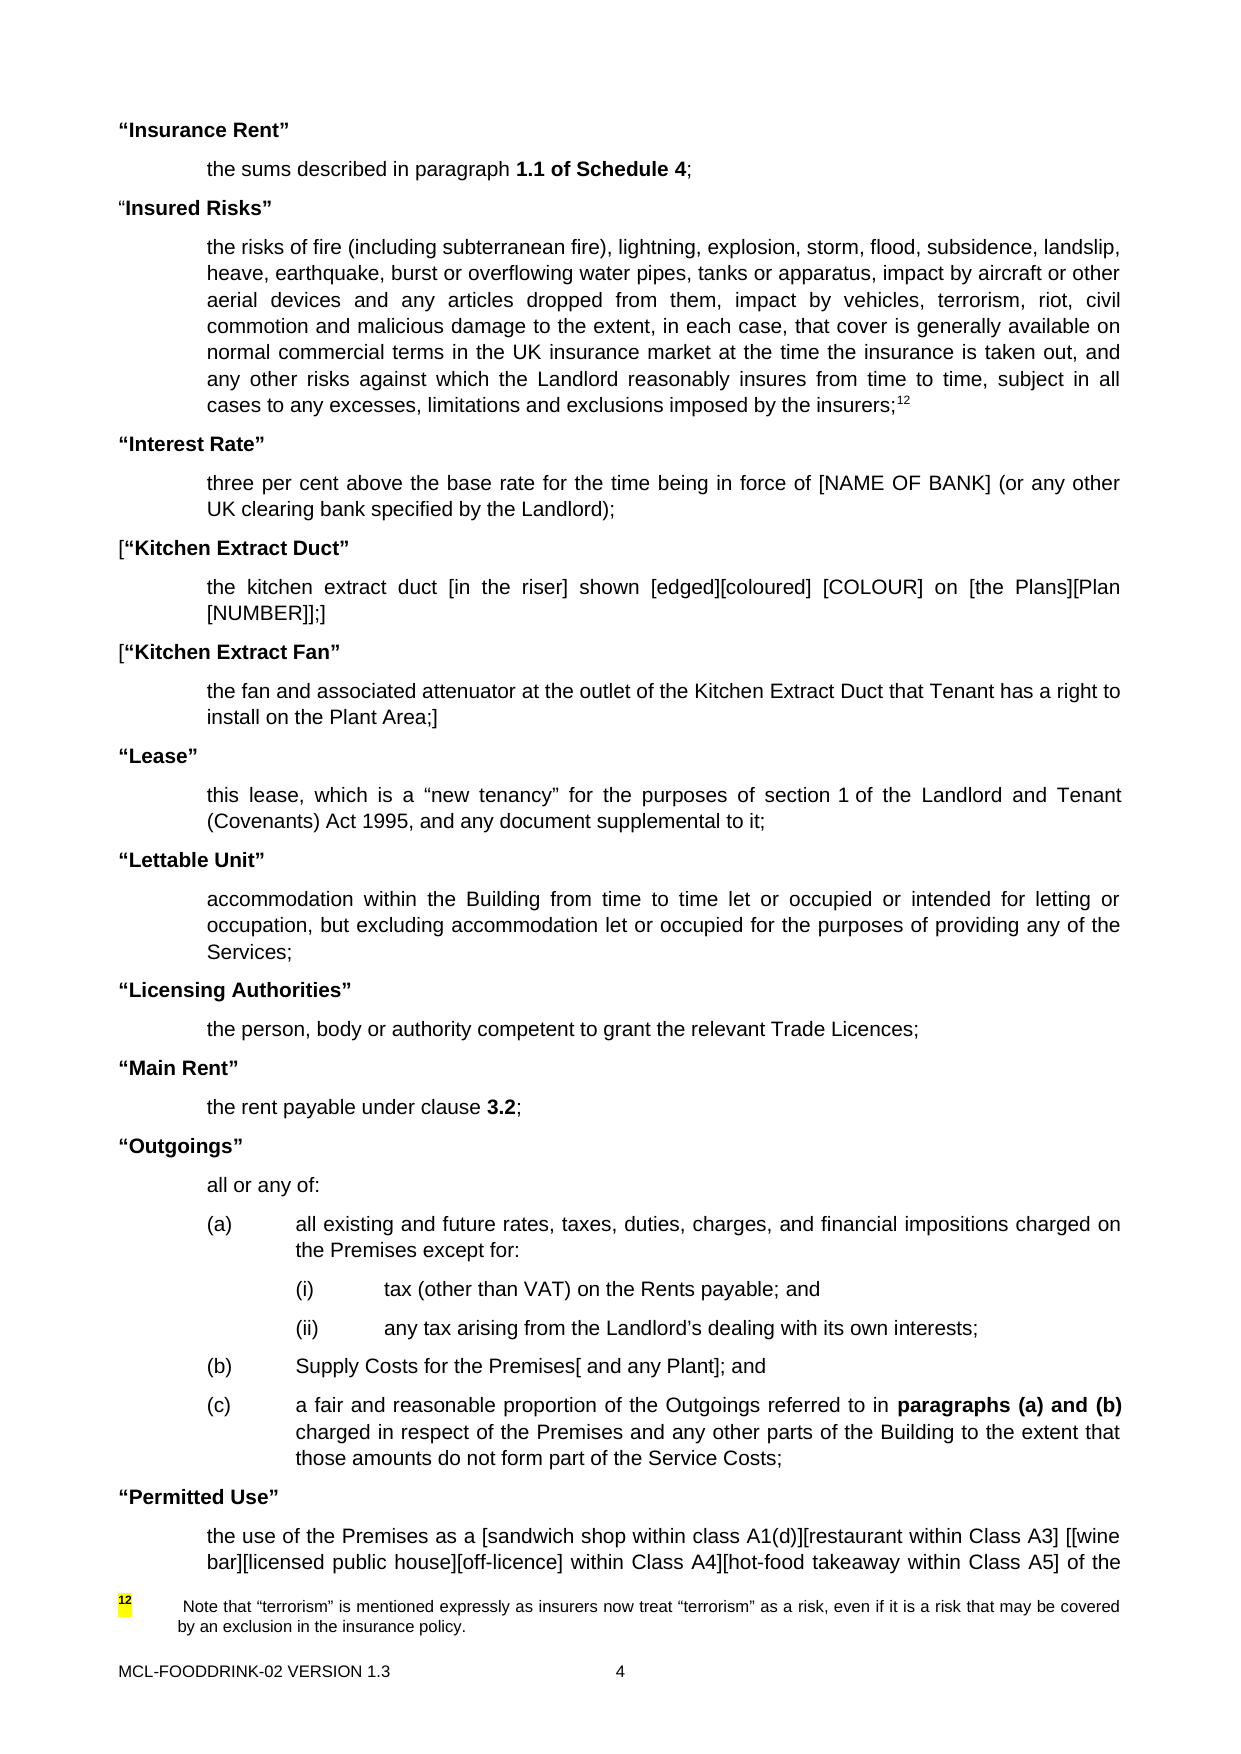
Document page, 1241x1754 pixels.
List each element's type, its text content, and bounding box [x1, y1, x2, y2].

text all or any of: [207, 1173, 1122, 1197]
text “Permitted Use” [118, 1485, 1122, 1509]
text “Interest Rate” [118, 432, 1122, 456]
text [“Kitchen Extract Fan” [118, 640, 1122, 664]
text Supply Costs for the Premises[ and any Plant]; and [207, 1354, 1122, 1378]
text “Licensing Authorities” [118, 978, 1122, 1002]
text tax (other than VAT) on the Rents payable; and [295, 1277, 1122, 1301]
text the risks of fire (including subterranean fire), lightning, explosion, storm, flood, subsidence, landslip, heave, earthquake, burst or overflowing water pipes, tanks or apparatus, impact by aircraft or other aerial devices and any articles dropped from them, impact by vehicles, terrorism, riot, civil commotion and malicious damage to the extent, in each case, that cover is generally available on normal commercial terms in the UK insurance market at the time the insurance is taken out, and any other risks against which the Landlord reasonably insures from time to time, subject in all cases to any excesses, limitations and exclusions imposed by the insurers; [207, 235, 1122, 417]
text “Insurance Rent” [118, 118, 1122, 142]
text three per cent above the base rate for the time being in force of [NAME OF BANK] (or any other UK clearing bank specified by the Landlord); [207, 471, 1122, 521]
text accommodation within the Building from time to time let or occupied or intended for letting or occupation, but excluding accommodation let or occupied for the purposes of providing any of the Services; [207, 887, 1122, 963]
text “Outgoings” [118, 1134, 1122, 1158]
text this lease, which is a “new tenancy” for the purposes of section 1 of the Landlord and Tenant (Covenants) Act 1995, and any document supplemental to it; [207, 783, 1122, 833]
list all existing and future rates, taxes, duties, charges, and financial impositions charged on the Premises except for: [207, 1211, 1122, 1262]
text “Main Rent” [118, 1056, 1122, 1080]
text the person, body or authority competent to grant the relevant Trade Licences; [207, 1017, 1122, 1041]
text the sums described in paragraph 1.1 of Schedule 4; [207, 157, 1122, 181]
text “Lease” [118, 744, 1122, 768]
text the kitchen extract duct [in the riser] shown [edged][coloured] [COLOUR] on [the Plans][Plan [NUMBER]];] [207, 574, 1122, 625]
text “Insured Risks” [118, 196, 1122, 220]
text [207, 1524, 1122, 1574]
text the rent payable under clause 3.2; [207, 1095, 1122, 1119]
text [“Kitchen Extract Duct” [118, 536, 1122, 560]
text any tax arising from the Landlord’s dealing with its own interests; [295, 1316, 1122, 1339]
text “Lettable Unit” [118, 848, 1122, 872]
text the fan and associated attenuator at the outlet of the Kitchen Extract Duct that Tenant has a right to install on the Plant Area;] [207, 679, 1122, 729]
text a fair and reasonable proportion of the Outgoings referred to in paragraphs (a) and (b) charged in respect of the Premises and any other parts of the Building to the extent that those amounts do not form part of the Service Costs; [207, 1393, 1122, 1470]
